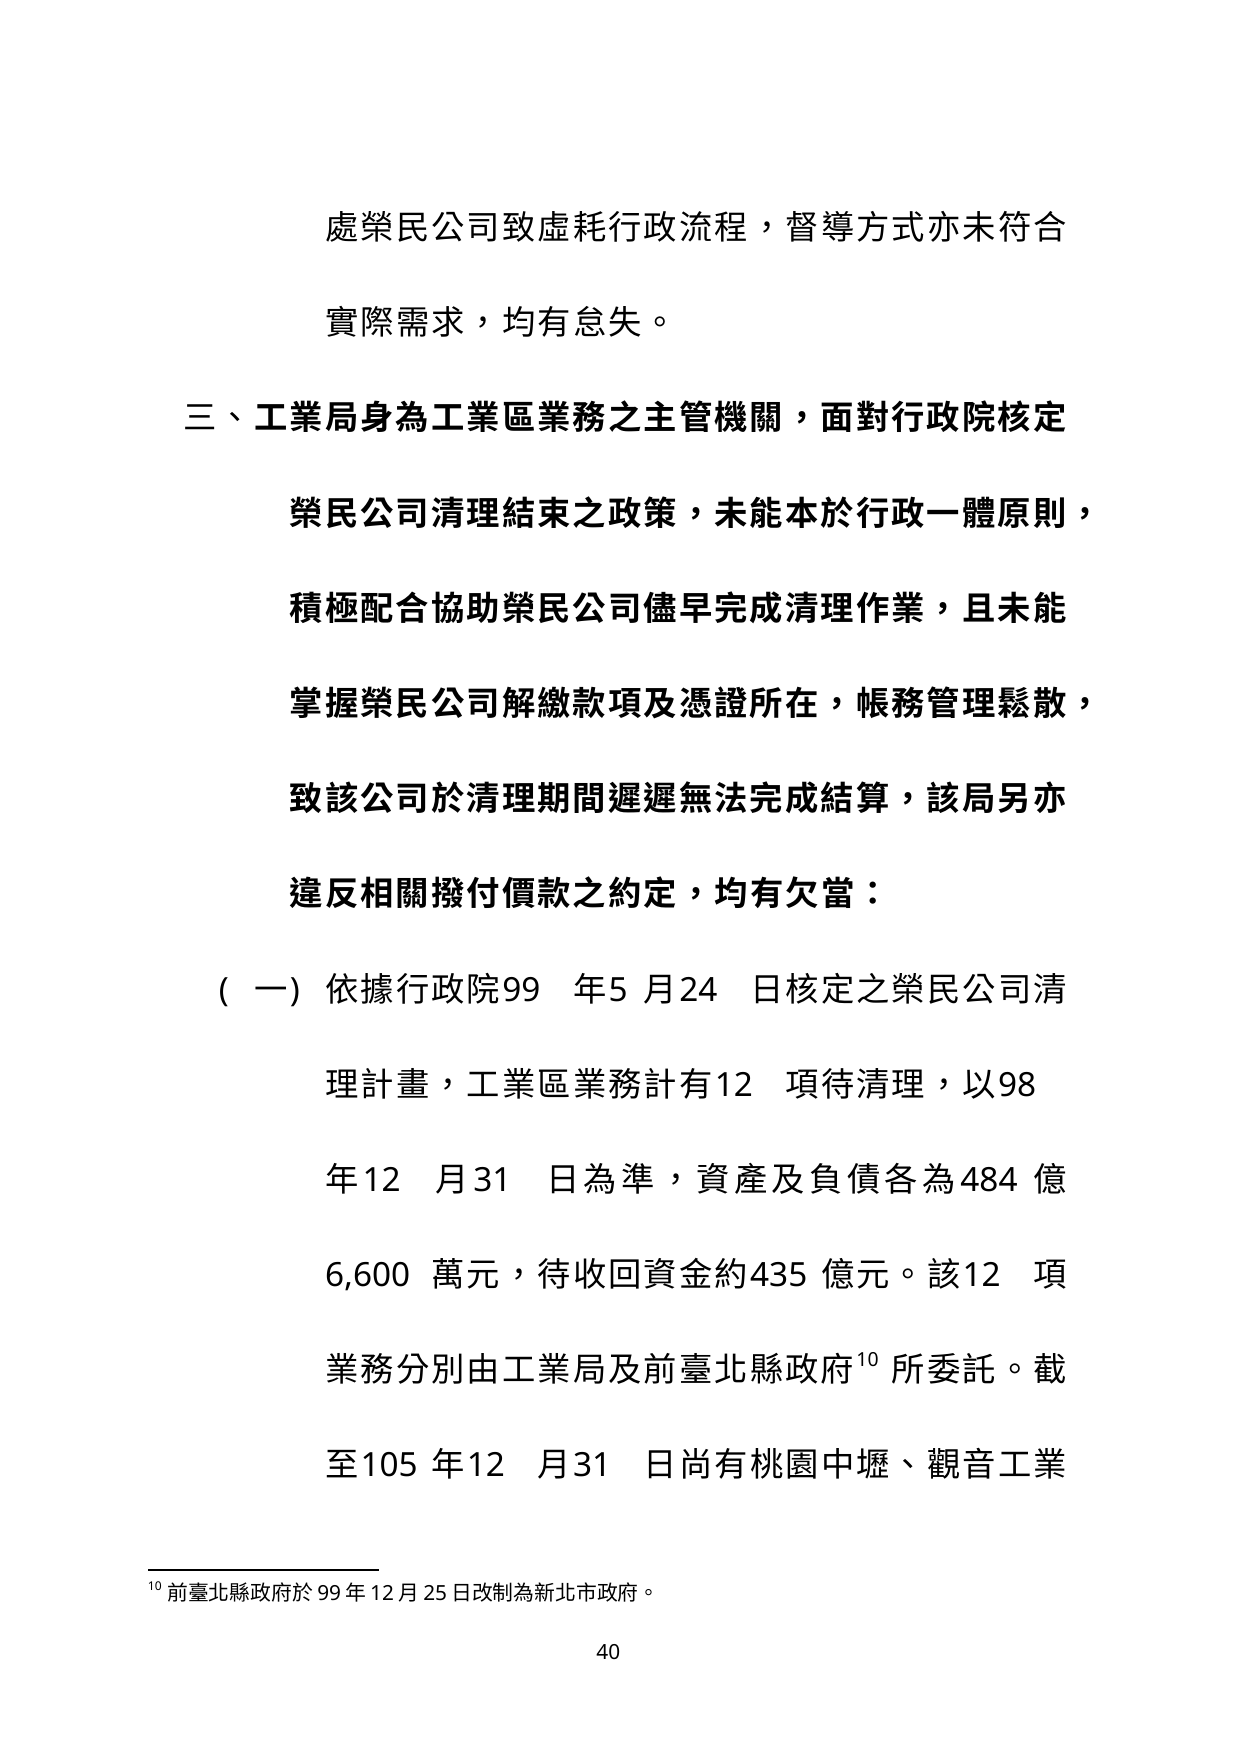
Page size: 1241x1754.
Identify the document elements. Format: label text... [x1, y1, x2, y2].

subtitle 工業局身為工業區業務之主管機關，面對行政院核定榮民公司清理結束之政策，未能本於行政一體原則，積極配合協助榮民公司儘早完成清理作業，且未能掌握榮民公司解繳款項及憑證所在，帳務管理鬆散，致該公司於清理期間遲遲無法完成結算，該局另亦違反相關撥付價款之約定，均有欠當： [183, 368, 1069, 939]
